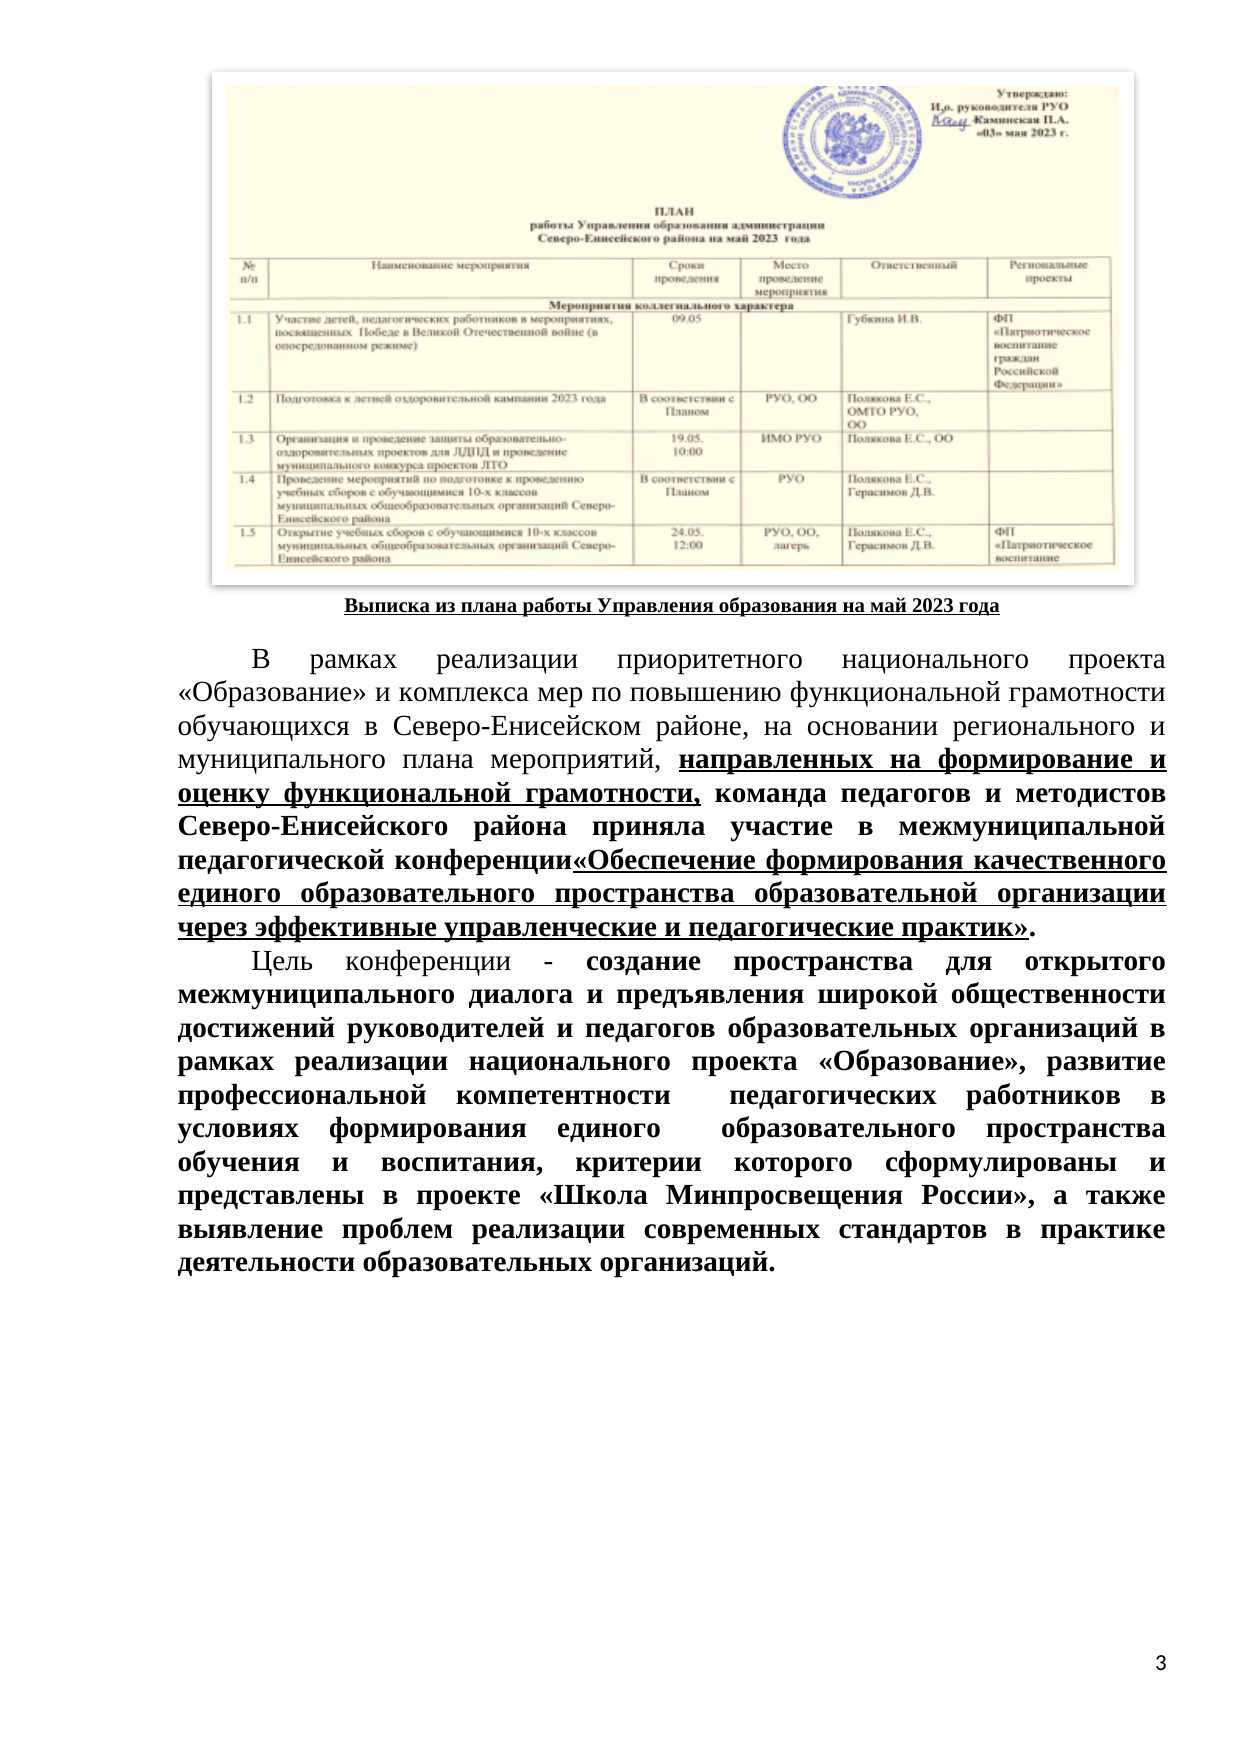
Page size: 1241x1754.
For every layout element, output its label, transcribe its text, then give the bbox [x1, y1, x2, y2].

list Выписка из плана работы Управления образования на май 2023 года [177, 593, 1167, 617]
list В рамках реализации приоритетного национального проекта «Образование» и комплекса мер по повышению функциональной грамотности обучающихся в Северо-Енисейском районе, на основании регионального и муниципального плана мероприятий, направленных на формирование и оценку функциональной грамотности, команда педагогов и методистов Северо-Енисейского района приняла участие в межмуниципальной педагогической конференции«Обеспечение формирования качественного единого образовательного пространства образовательной организации через эффективные управленческие и педагогические практик». [177, 906, 1167, 943]
list Цель конференции - создание пространства для открытого межмуниципального диалога и предъявления широкой общественности достижений руководителей и педагогов образовательных организаций в рамках реализации национального проекта «Образование», развитие профессиональной компетентности педагогических работников в условиях формирования единого образовательного пространства обучения и воспитания, критерии которого сформулированы и представлены в проекте «Школа Минпросвещения России», а также выявление проблем реализации современных стандартов в практике деятельности образовательных организаций. [177, 943, 1167, 1278]
picture [226, 86, 1119, 570]
list В рамках реализации приоритетного национального проекта «Образование» и комплекса мер по повышению функциональной грамотности обучающихся в Северо-Енисейском районе, на основании регионального и муниципального плана мероприятий, направленных на формирование и оценку функциональной грамотности, команда педагогов и методистов Северо-Енисейского района приняла участие в межмуниципальной педагогической конференции«Обеспечение формирования качественного единого образовательного пространства образовательной организации через эффективные управленческие и педагогические практик». [177, 641, 1167, 905]
